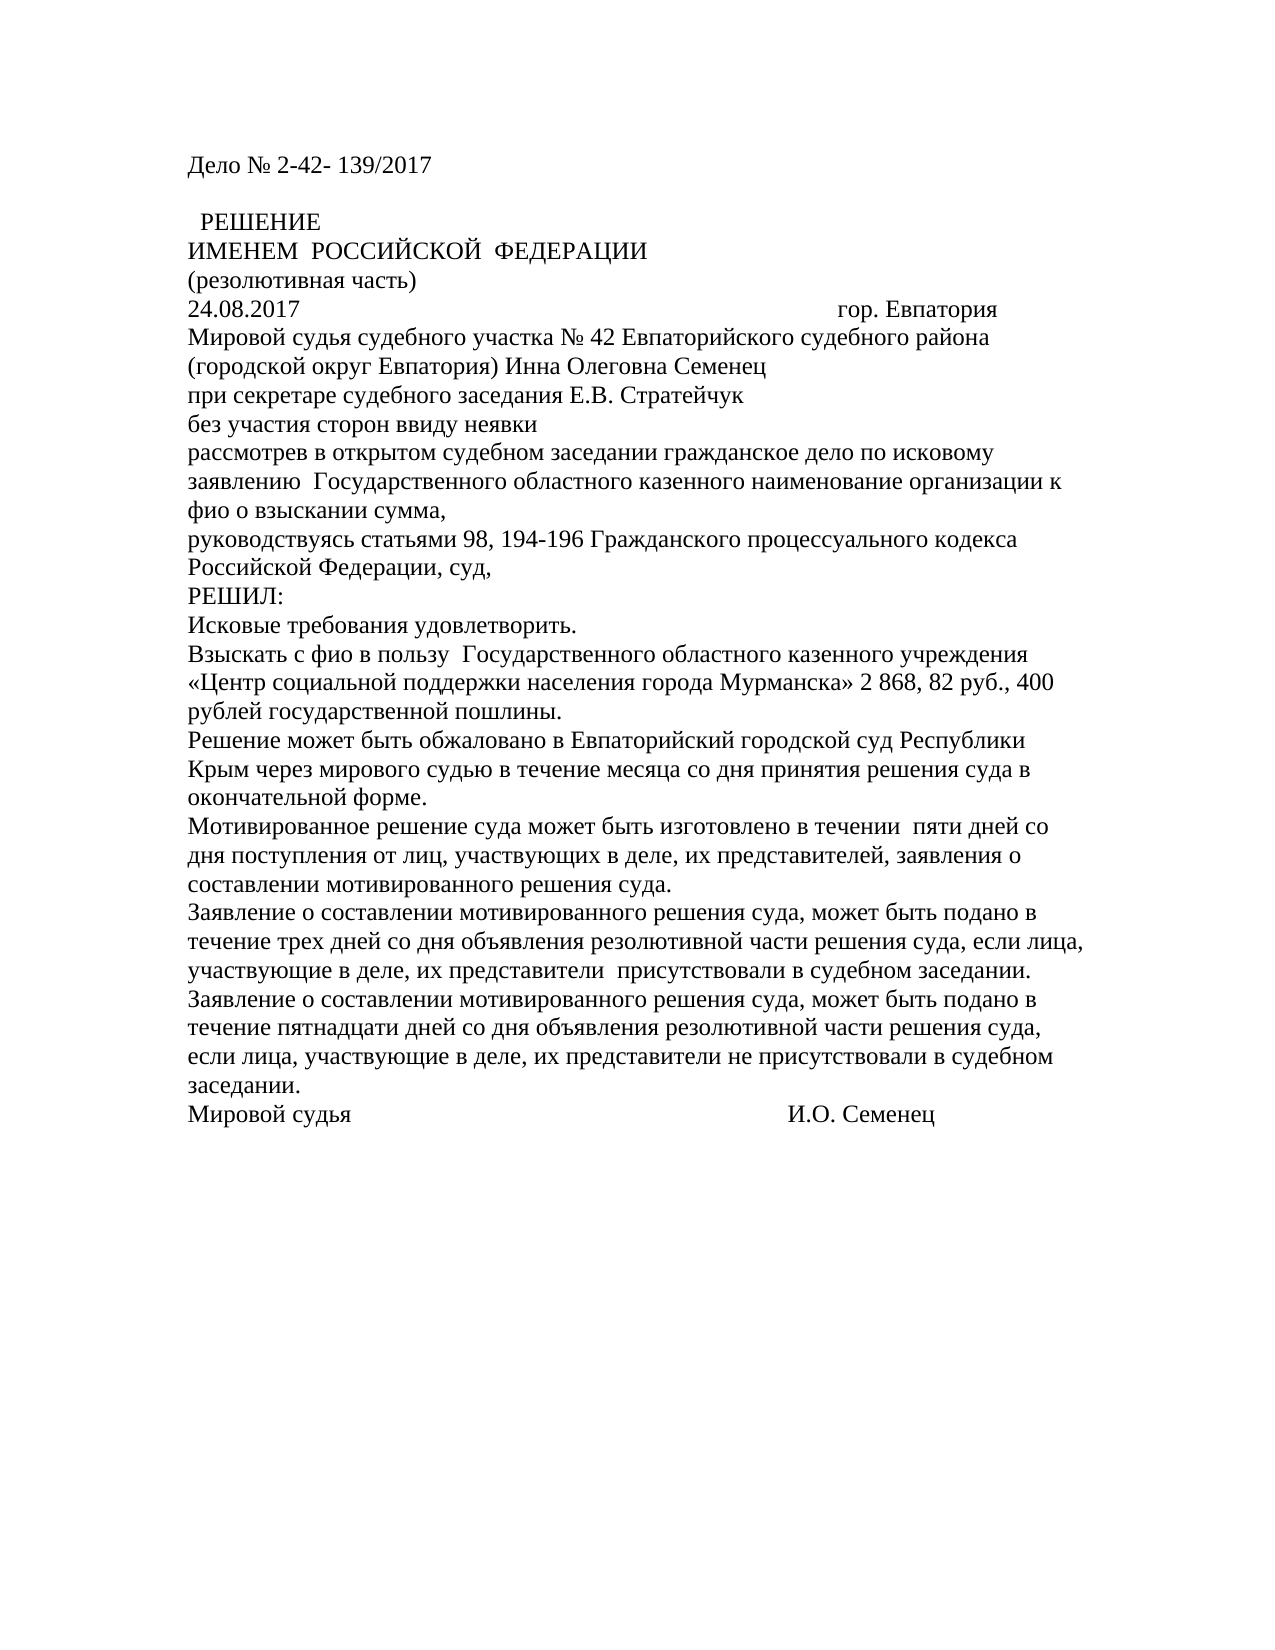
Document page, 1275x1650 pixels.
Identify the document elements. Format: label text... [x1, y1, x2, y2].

text Дело № 2-42- 139/2017 [187, 150, 1087, 179]
text 24.08.2017 гор. Евпатория [187, 294, 1087, 322]
text Взыскать с фио в пользу Государственного областного казенного учреждения «Центр социальной поддержки населения города Мурманска» 2 868, 82 руб., 400 рублей государственной пошлины. [187, 639, 1087, 725]
text Мотивированное решение суда может быть изготовлено в течении пяти дней со дня поступления от лиц, участвующих в деле, их представителей, заявления о составлении мотивированного решения суда. [187, 811, 1087, 897]
text (резолютивная часть) [187, 265, 1087, 294]
text рассмотрев в открытом судебном заседании гражданское дело по исковому заявлению Государственного областного казенного наименование организации к фио о взыскании сумма, [187, 437, 1087, 524]
text при секретаре судебного заседания Е.В. Стратейчук [187, 380, 1087, 409]
text РЕШИЛ: [187, 581, 1087, 610]
text Исковые требования удовлетворить. [187, 610, 1087, 639]
text без участия сторон ввиду неявки [187, 409, 1087, 437]
text РЕШЕНИЕ [187, 207, 1087, 236]
text Мировой судья судебного участка № 42 Евпаторийского судебного района (городской округ Евпатория) Инна Олеговна Семенец [187, 322, 1087, 380]
text Заявление о составлении мотивированного решения суда, может быть подано в течение пятнадцати дней со дня объявления резолютивной части решения суда, если лица, участвующие в деле, их представители не присутствовали в судебном заседании. [187, 984, 1087, 1099]
text Решение может быть обжаловано в Евпаторийский городской суд Республики Крым через мирового судью в течение месяца со дня принятия решения суда в окончательной форме. [187, 725, 1087, 811]
text Мировой судья И.О. Семенец [187, 1099, 1087, 1127]
text Заявление о составлении мотивированного решения суда, может быть подано в течение трех дней со дня объявления резолютивной части решения суда, если лица, участвующие в деле, их представители присутствовали в судебном заседании. [187, 897, 1087, 984]
text ИМЕНЕМ РОССИЙСКОЙ ФЕДЕРАЦИИ [187, 236, 1087, 265]
text руководствуясь статьями 98, 194-196 Гражданского процессуального кодекса Российской Федерации, суд, [187, 524, 1087, 581]
